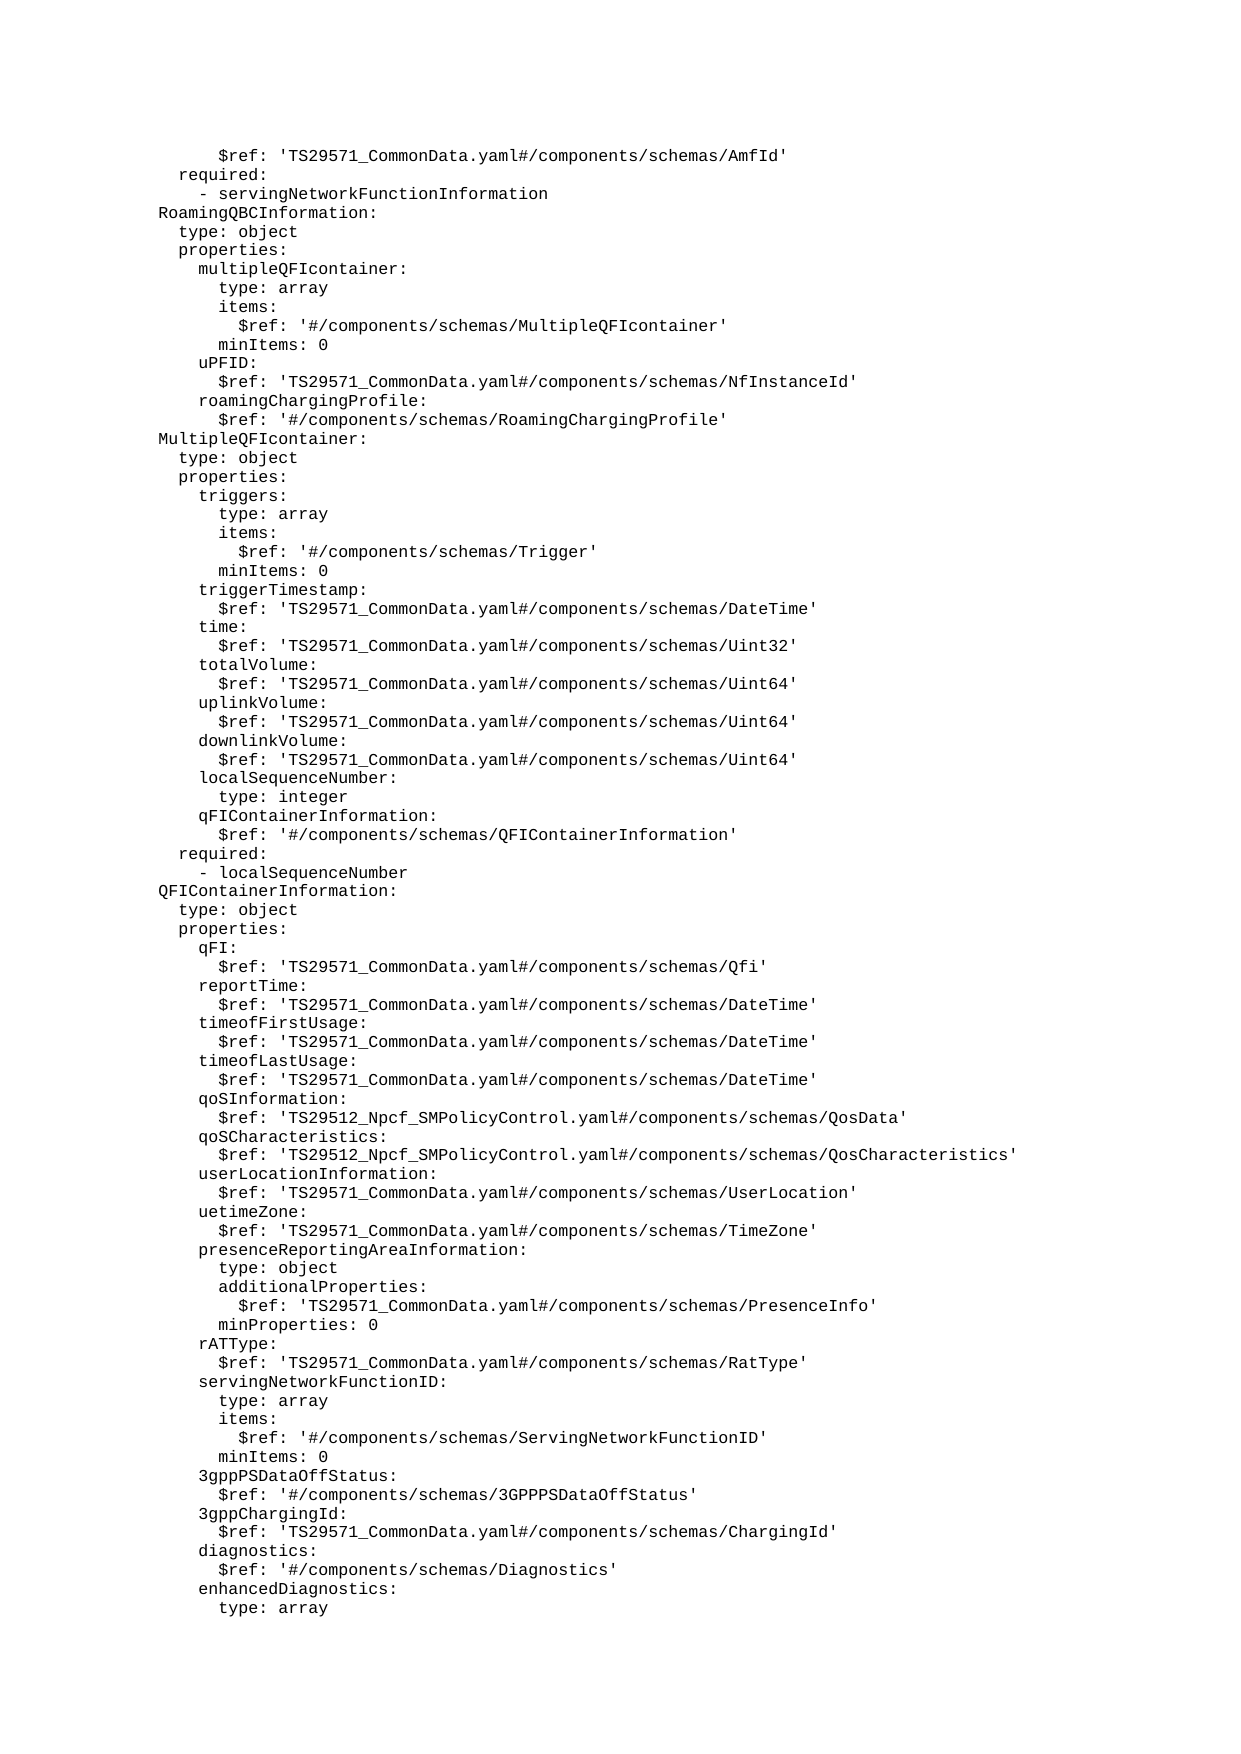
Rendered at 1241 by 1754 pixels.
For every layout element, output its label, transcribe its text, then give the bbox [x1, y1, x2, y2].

text minItems: 0 [118, 562, 1122, 581]
text rATType: [118, 1336, 1122, 1354]
text $ref: '#/components/schemas/ServingNetworkFunctionID' [118, 1430, 1122, 1449]
text type: object [118, 449, 1122, 468]
text userLocationInformation: [118, 1166, 1122, 1185]
text type: array [118, 280, 1122, 298]
text additionalProperties: [118, 1279, 1122, 1298]
text $ref: 'TS29571_CommonData.yaml#/components/schemas/DateTime' [118, 1072, 1122, 1090]
text QFIContainerInformation: [118, 883, 1122, 902]
text $ref: 'TS29571_CommonData.yaml#/components/schemas/AmfId' [118, 148, 1122, 167]
text items: [118, 525, 1122, 544]
text $ref: 'TS29571_CommonData.yaml#/components/schemas/UserLocation' [118, 1185, 1122, 1203]
text qFI: [118, 939, 1122, 958]
text properties: [118, 921, 1122, 939]
text required: [118, 167, 1122, 185]
text $ref: 'TS29571_CommonData.yaml#/components/schemas/NfInstanceId' [118, 374, 1122, 393]
text reportTime: [118, 977, 1122, 996]
text - localSequenceNumber [118, 864, 1122, 883]
text downlinkVolume: [118, 732, 1122, 751]
text totalVolume: [118, 657, 1122, 676]
text qoSCharacteristics: [118, 1128, 1122, 1147]
text minItems: 0 [118, 336, 1122, 355]
text type: object [118, 223, 1122, 242]
text multipleQFIcontainer: [118, 261, 1122, 280]
text type: object [118, 1260, 1122, 1279]
text time: [118, 619, 1122, 638]
text $ref: 'TS29571_CommonData.yaml#/components/schemas/DateTime' [118, 1034, 1122, 1053]
text items: [118, 298, 1122, 317]
text $ref: 'TS29571_CommonData.yaml#/components/schemas/Qfi' [118, 958, 1122, 977]
text $ref: '#/components/schemas/3GPPPSDataOffStatus' [118, 1486, 1122, 1505]
text type: object [118, 902, 1122, 921]
text $ref: 'TS29571_CommonData.yaml#/components/schemas/Uint64' [118, 676, 1122, 694]
text $ref: 'TS29571_CommonData.yaml#/components/schemas/Uint64' [118, 751, 1122, 770]
text qoSInformation: [118, 1090, 1122, 1109]
text properties: [118, 242, 1122, 261]
text $ref: 'TS29512_Npcf_SMPolicyControl.yaml#/components/schemas/QosData' [118, 1109, 1122, 1128]
text $ref: 'TS29571_CommonData.yaml#/components/schemas/Uint64' [118, 713, 1122, 732]
text diagnostics: [118, 1543, 1122, 1562]
text RoamingQBCInformation: [118, 204, 1122, 223]
text $ref: 'TS29571_CommonData.yaml#/components/schemas/PresenceInfo' [118, 1298, 1122, 1317]
text MultipleQFIcontainer: [118, 431, 1122, 449]
text $ref: '#/components/schemas/RoamingChargingProfile' [118, 412, 1122, 431]
text $ref: 'TS29571_CommonData.yaml#/components/schemas/DateTime' [118, 600, 1122, 619]
text minProperties: 0 [118, 1317, 1122, 1336]
text items: [118, 1411, 1122, 1430]
text properties: [118, 468, 1122, 487]
text timeofLastUsage: [118, 1053, 1122, 1072]
text $ref: '#/components/schemas/MultipleQFIcontainer' [118, 317, 1122, 336]
text minItems: 0 [118, 1449, 1122, 1467]
text qFIContainerInformation: [118, 808, 1122, 826]
text roamingChargingProfile: [118, 393, 1122, 412]
text triggerTimestamp: [118, 581, 1122, 600]
text $ref: 'TS29571_CommonData.yaml#/components/schemas/RatType' [118, 1354, 1122, 1373]
text 3gppPSDataOffStatus: [118, 1467, 1122, 1486]
text presenceReportingAreaInformation: [118, 1241, 1122, 1260]
text 3gppChargingId: [118, 1505, 1122, 1524]
text timeofFirstUsage: [118, 1015, 1122, 1034]
text type: integer [118, 789, 1122, 808]
text $ref: '#/components/schemas/Diagnostics' [118, 1562, 1122, 1581]
text $ref: 'TS29571_CommonData.yaml#/components/schemas/TimeZone' [118, 1222, 1122, 1241]
text type: array [118, 1599, 1122, 1618]
text type: array [118, 506, 1122, 525]
text $ref: 'TS29512_Npcf_SMPolicyControl.yaml#/components/schemas/QosCharacteristics' [118, 1147, 1122, 1166]
text uetimeZone: [118, 1203, 1122, 1222]
text type: array [118, 1392, 1122, 1411]
text $ref: '#/components/schemas/Trigger' [118, 544, 1122, 562]
text $ref: 'TS29571_CommonData.yaml#/components/schemas/Uint32' [118, 638, 1122, 657]
text enhancedDiagnostics: [118, 1581, 1122, 1599]
text required: [118, 845, 1122, 864]
text localSequenceNumber: [118, 770, 1122, 789]
text triggers: [118, 487, 1122, 506]
text $ref: 'TS29571_CommonData.yaml#/components/schemas/DateTime' [118, 996, 1122, 1015]
text uplinkVolume: [118, 694, 1122, 713]
text $ref: 'TS29571_CommonData.yaml#/components/schemas/ChargingId' [118, 1524, 1122, 1543]
text $ref: '#/components/schemas/QFIContainerInformation' [118, 826, 1122, 845]
text - servingNetworkFunctionInformation [118, 185, 1122, 204]
text uPFID: [118, 355, 1122, 374]
text servingNetworkFunctionID: [118, 1373, 1122, 1392]
